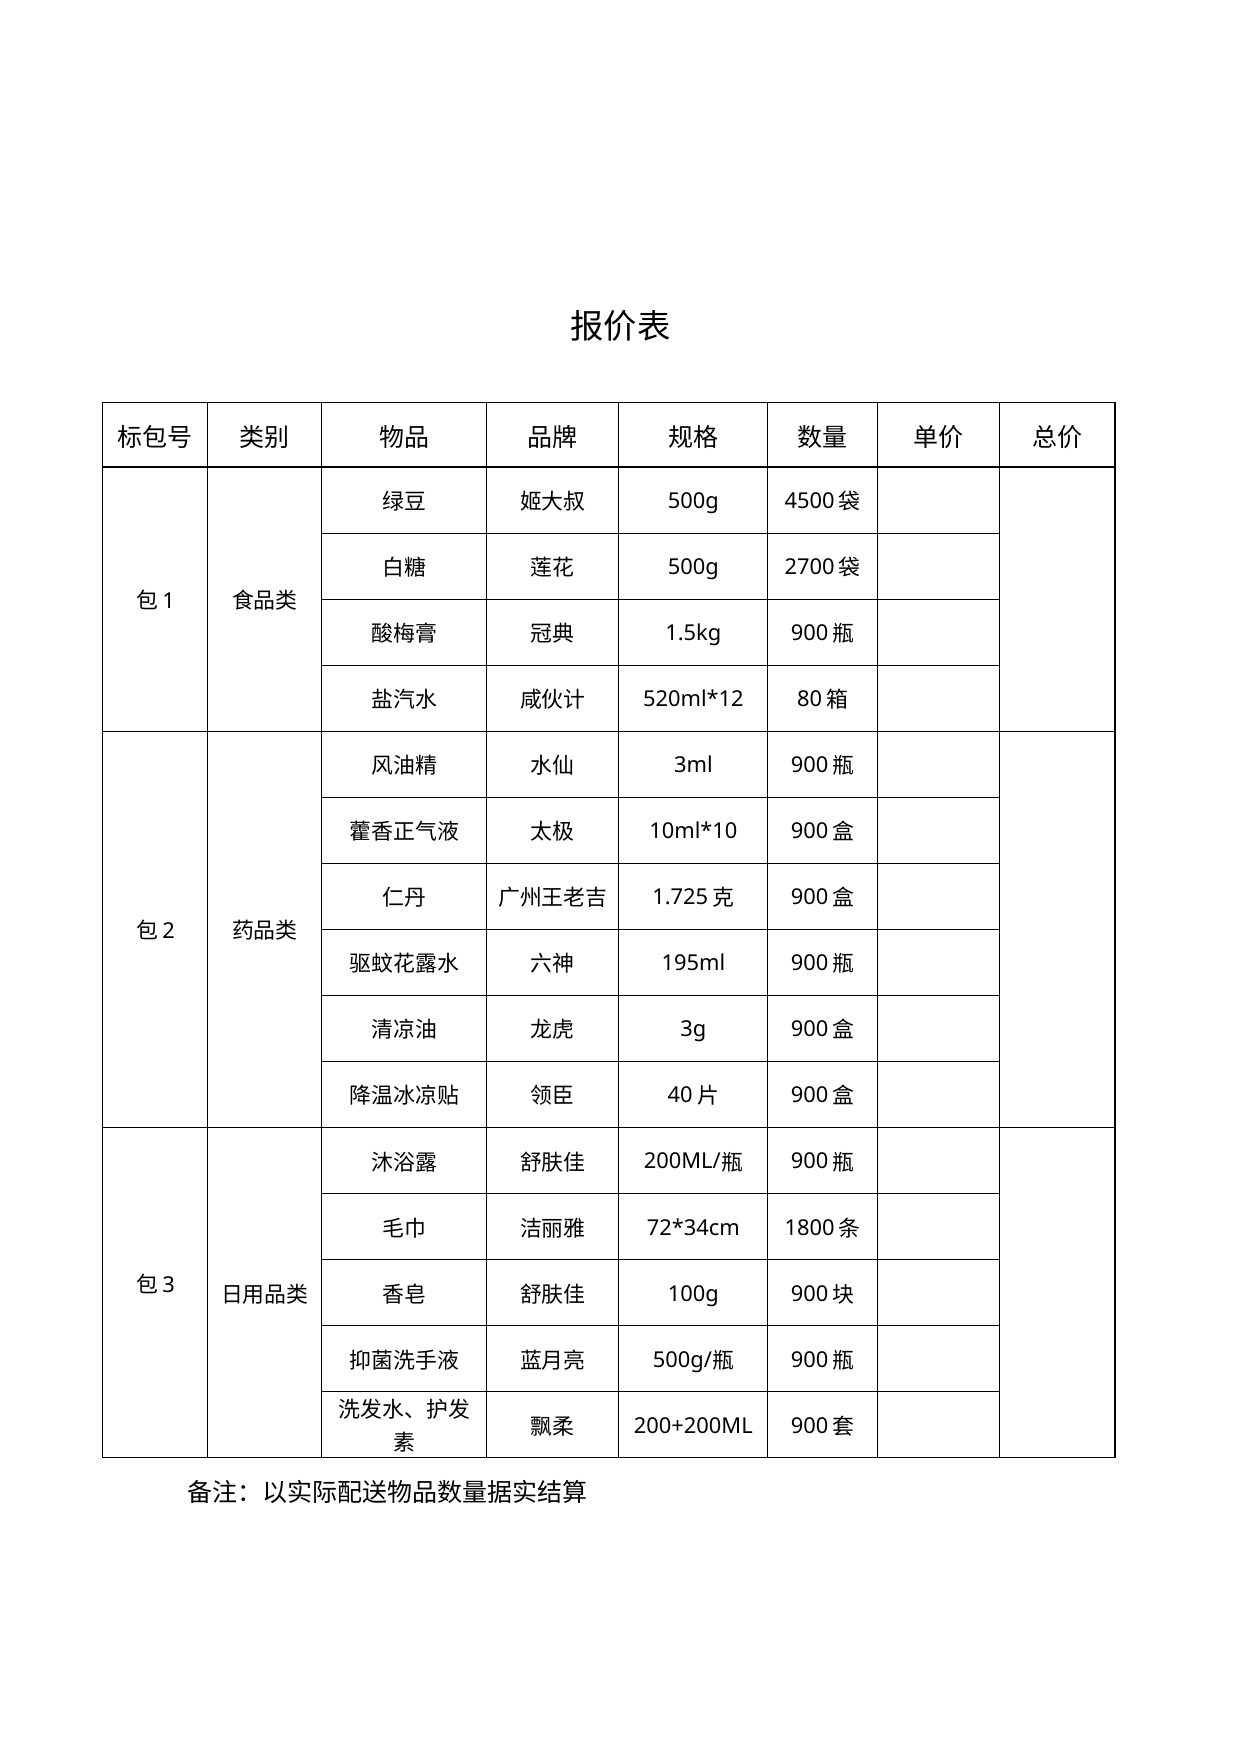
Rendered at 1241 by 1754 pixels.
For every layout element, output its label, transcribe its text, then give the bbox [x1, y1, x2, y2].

table_cell 包1 [103, 468, 207, 731]
table_cell [878, 930, 999, 995]
table_cell 900瓶 [768, 1326, 877, 1391]
table_cell 抑菌洗手液 [322, 1326, 486, 1391]
table_cell 195ml [619, 930, 767, 995]
table_header 数量 [768, 403, 877, 466]
table_cell 包3 [103, 1128, 207, 1457]
table_cell 驱蚊花露水 [322, 930, 486, 995]
table_cell [878, 996, 999, 1061]
table_cell 1.725克 [619, 864, 767, 929]
table_cell 食品类 [208, 468, 321, 731]
table_cell 太极 [487, 798, 618, 863]
table_cell 80箱 [768, 666, 877, 731]
table_cell 900瓶 [768, 930, 877, 995]
table_cell 900盒 [768, 1062, 877, 1127]
table_header 规格 [619, 403, 767, 466]
table_cell 500g/瓶 [619, 1326, 767, 1391]
table_cell 舒肤佳 [487, 1128, 618, 1193]
table_cell 毛巾 [322, 1194, 486, 1259]
table_cell 10ml*10 [619, 798, 767, 863]
table_cell 2700袋 [768, 534, 877, 598]
table_cell 咸伙计 [487, 666, 618, 731]
table_header 总价（元） [1000, 403, 1114, 466]
table_cell 3ml [619, 732, 767, 797]
text 备注：以实际配送物品数量据实结算 [187, 1458, 1053, 1523]
table_cell 日用品类 [208, 1128, 321, 1457]
table_cell [1000, 732, 1114, 1127]
table_cell [878, 1128, 999, 1193]
table_cell [878, 468, 999, 532]
table_header 单价（元） [878, 403, 999, 466]
table_cell 六神 [487, 930, 618, 995]
table_cell 包2 [103, 732, 207, 1127]
table_header 类别 [208, 403, 321, 466]
table_cell 500g [619, 534, 767, 598]
table_cell 广州王老吉 [487, 864, 618, 929]
table_cell 1.5kg [619, 600, 767, 664]
table_cell 飘柔 [487, 1392, 618, 1457]
table_cell 900块 [768, 1260, 877, 1325]
table_cell 900套 [768, 1392, 877, 1457]
table_cell 洗发水、护发素 [322, 1392, 486, 1457]
table_cell 3g [619, 996, 767, 1061]
table_cell 绿豆 [322, 468, 486, 532]
table_cell 72*34cm [619, 1194, 767, 1259]
table_cell 领臣 [487, 1062, 618, 1127]
table_cell 酸梅膏 [322, 600, 486, 664]
table_cell 4500袋 [768, 468, 877, 532]
table_cell 900瓶 [768, 1128, 877, 1193]
table_cell 风油精 [322, 732, 486, 797]
table_cell 姬大叔 [487, 468, 618, 532]
table_cell 200ML/瓶 [619, 1128, 767, 1193]
table_cell [878, 1260, 999, 1325]
table_cell [878, 666, 999, 731]
table_cell [878, 864, 999, 929]
table_cell [878, 1062, 999, 1127]
table_cell [878, 1392, 999, 1457]
table_cell 1800条 [768, 1194, 877, 1259]
table_cell 洁丽雅 [487, 1194, 618, 1259]
table_cell 藿香正气液 [322, 798, 486, 863]
table_cell 500g [619, 468, 767, 532]
table_cell 沐浴露 [322, 1128, 486, 1193]
table_cell 白糖 [322, 534, 486, 598]
table_cell 200+200ML [619, 1392, 767, 1457]
table_cell 100g [619, 1260, 767, 1325]
table_cell 900盒 [768, 996, 877, 1061]
table_cell 仁丹 [322, 864, 486, 929]
table_header 品牌 [487, 403, 618, 466]
table_cell [1000, 1128, 1114, 1457]
table_cell 冠典 [487, 600, 618, 664]
table_cell [878, 1326, 999, 1391]
text 报价表 [187, 292, 1053, 357]
table_cell 40片 [619, 1062, 767, 1127]
table_header 物品 [322, 403, 486, 466]
table_cell 蓝月亮 [487, 1326, 618, 1391]
table_cell [1000, 468, 1114, 731]
table_cell 莲花 [487, 534, 618, 598]
table_cell [878, 600, 999, 664]
table_cell 900盒 [768, 798, 877, 863]
table_cell 520ml*12 [619, 666, 767, 731]
table_cell 龙虎 [487, 996, 618, 1061]
table_cell 药品类 [208, 732, 321, 1127]
table_cell [878, 798, 999, 863]
table_header 标包号 [103, 403, 207, 466]
table_cell 900盒 [768, 864, 877, 929]
table_cell 舒肤佳 [487, 1260, 618, 1325]
table_cell 盐汽水 [322, 666, 486, 731]
table_cell 900瓶 [768, 732, 877, 797]
table_cell [878, 534, 999, 598]
table_cell [878, 732, 999, 797]
table_cell [878, 1194, 999, 1259]
table_cell 香皂 [322, 1260, 486, 1325]
table_cell 降温冰凉贴 [322, 1062, 486, 1127]
table_cell 水仙 [487, 732, 618, 797]
table_cell 清凉油 [322, 996, 486, 1061]
table_cell 900瓶 [768, 600, 877, 664]
